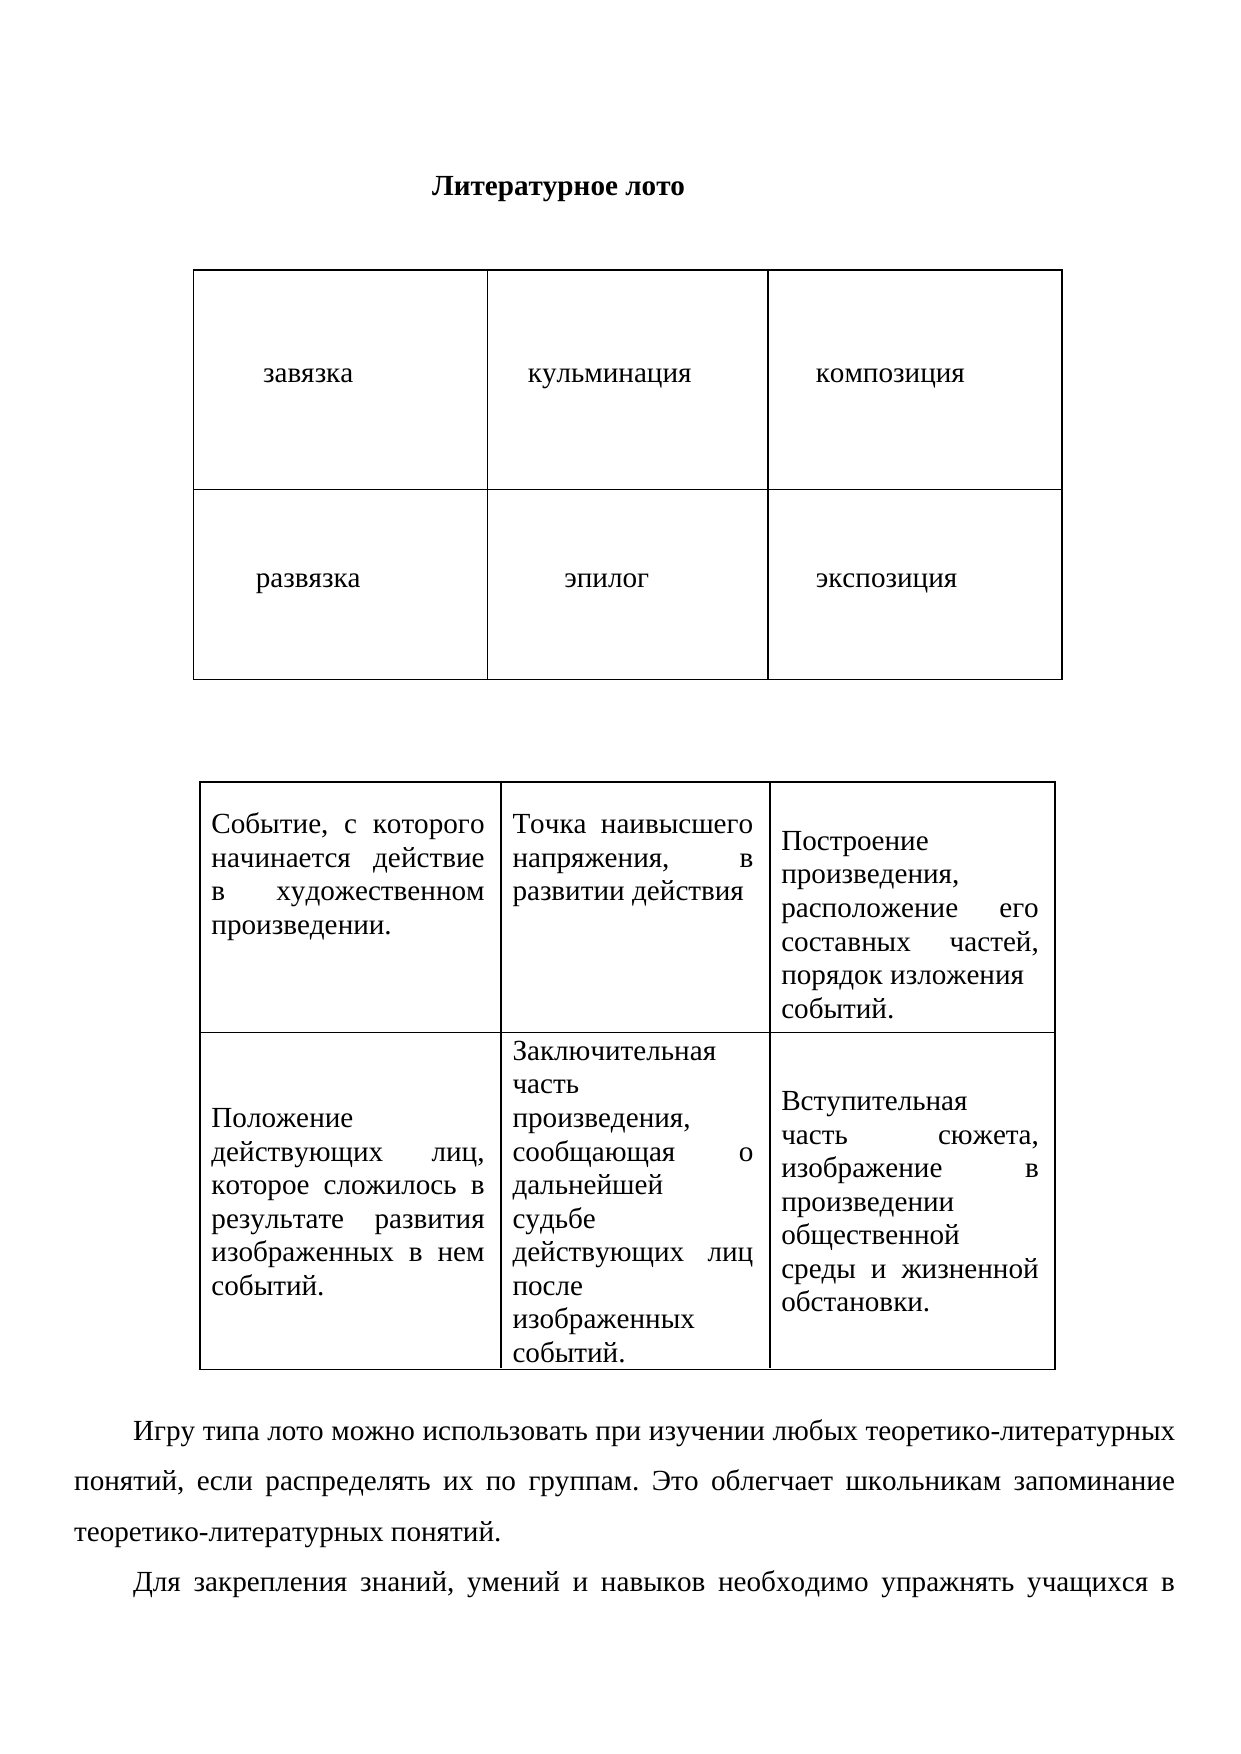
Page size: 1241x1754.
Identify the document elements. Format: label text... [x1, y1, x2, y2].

table_cell Положение действующих лиц, которое сложилось в результате развития изображенных в нем событий. [201, 1033, 500, 1368]
table_cell развязка [194, 490, 487, 679]
table_cell Вступительная часть сюжета, изображение в произведении общественной среды и жизненной обстановки. [771, 1033, 1054, 1368]
table_cell экспозиция [769, 490, 1061, 679]
table_cell эпилог [488, 490, 767, 679]
text Игру типа лото можно использовать при изучении любых теоретико-литературных понятий, если распределять их по группам. Это облегчает школьникам запоминание теоретико-литературных понятий. [74, 1413, 1176, 1547]
table_header Точка наивысшего напряжения, в развитии действия [502, 783, 769, 1031]
table_cell Заключительная часть произведения, сообщающая о дальнейшей судьбе действующих лиц после изображенных событий. [502, 1033, 769, 1368]
table_header кульминация [488, 271, 767, 488]
table_header Событие, с которого начинается действие в художественном произведении. [201, 783, 500, 1031]
table_header композиция [769, 271, 1061, 488]
text Литературное лото [74, 168, 1176, 202]
table_header Построение произведения, расположение его составных частей, порядок изложения событий. [771, 783, 1054, 1031]
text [74, 1564, 1176, 1598]
table_header завязка [194, 271, 487, 488]
